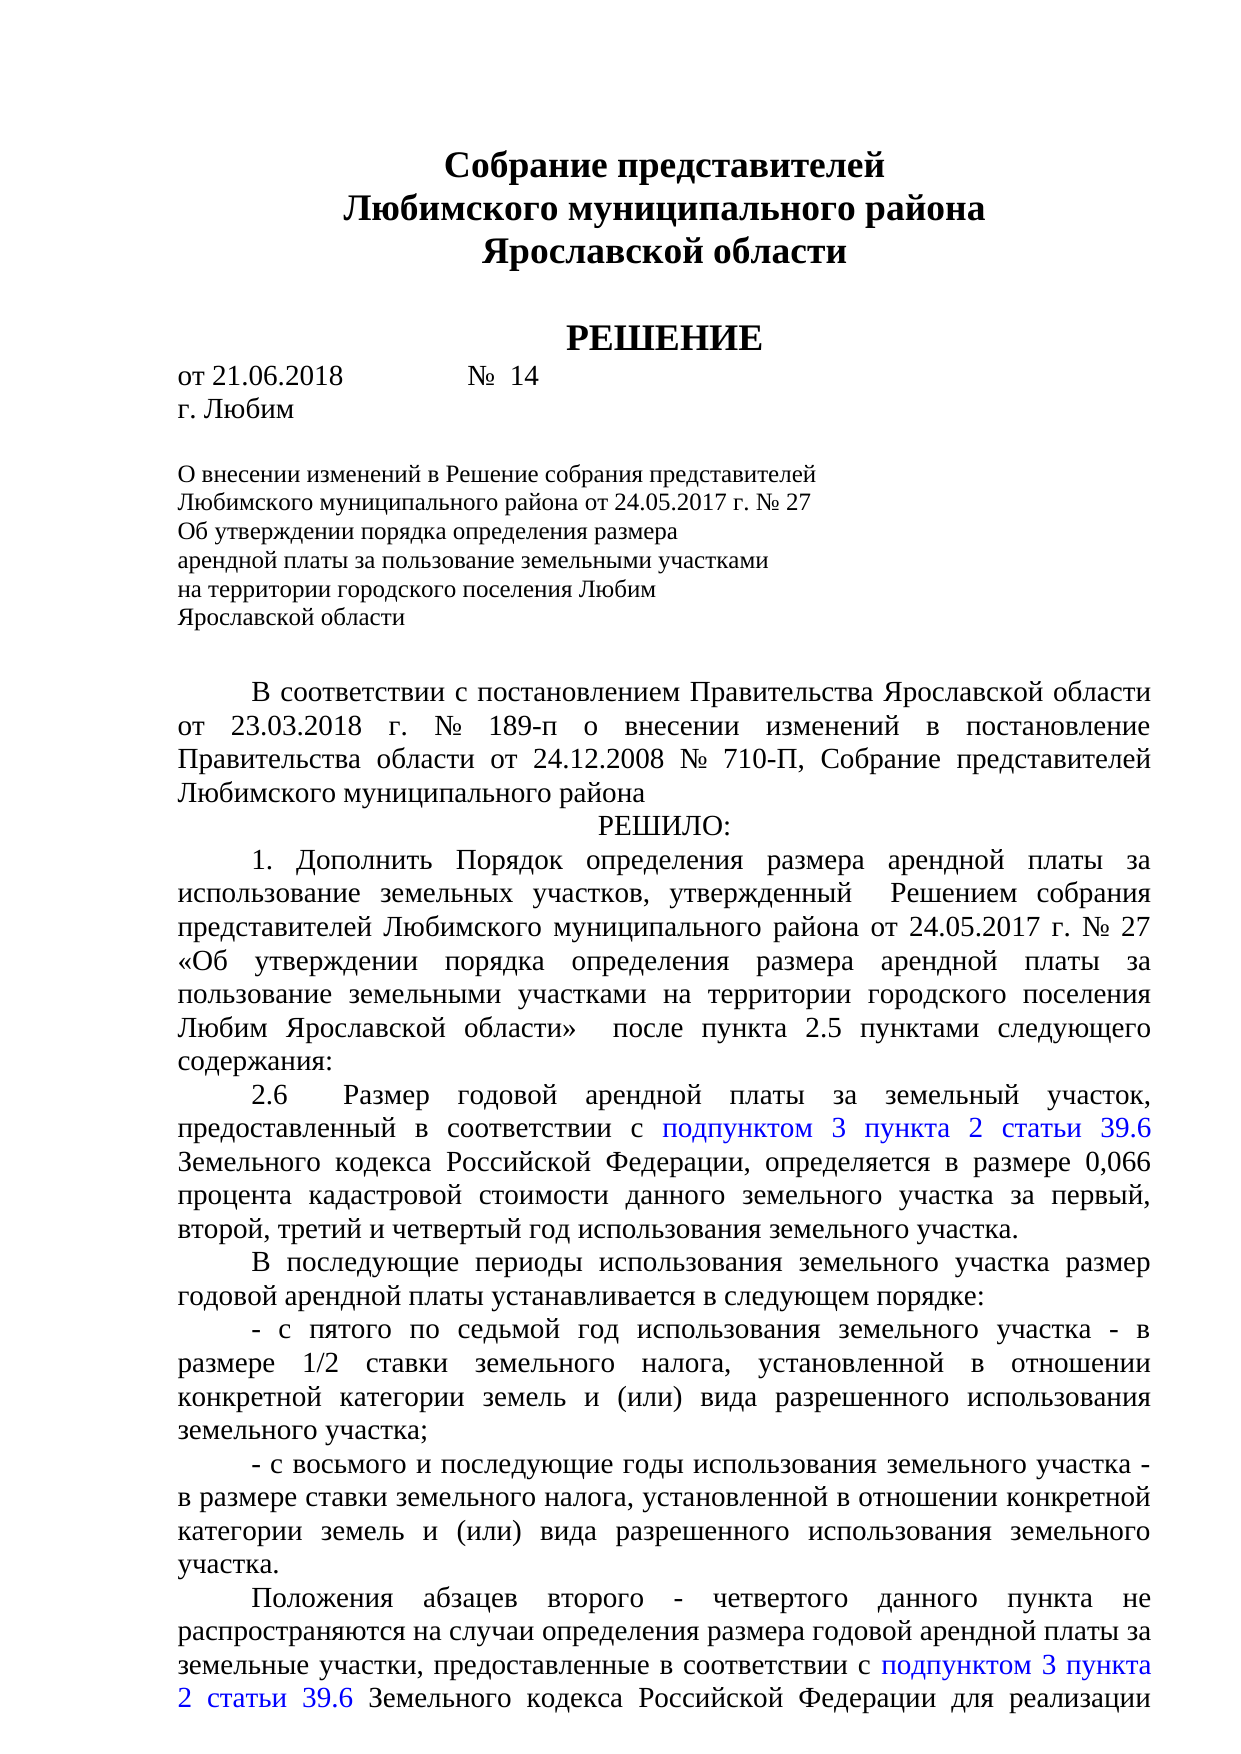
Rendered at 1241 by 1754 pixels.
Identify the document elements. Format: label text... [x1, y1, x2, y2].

text Ярославской области [177, 602, 1152, 631]
text г. Любим [177, 392, 1152, 425]
text 2.6 Размер годовой арендной платы за земельный участок, предоставленный в соответствии с подпунктом 3 пункта 2 статьи 39.6 Земельного кодекса Российской Федерации, определяется в размере 0,066 процента кадастровой стоимости данного земельного участка за первый, второй, третий и четвертый год использования земельного участка. [177, 1077, 1152, 1244]
text 1. Дополнить Порядок определения размера арендной платы за использование земельных участков, утвержденный Решением собрания представителей Любимского муниципального района от 24.05.2017 г. № 27 «Об утверждении порядка определения размера арендной платы за пользование земельными участками на территории городского поселения Любим Ярославской области» после пункта 2.5 пунктами следующего содержания: [177, 842, 1152, 1077]
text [177, 1580, 1152, 1714]
text Любимского муниципального района от 24.05.2017 г. № 27 [177, 487, 1152, 516]
text О внесении изменений в Решение собрания представителей [177, 459, 1152, 487]
text - с пятого по седьмой год использования земельного участка - в размере 1/2 ставки земельного налога, установленной в отношении конкретной категории земель и (или) вида разрешенного использования земельного участка; [177, 1312, 1152, 1446]
text РЕШЕНИЕ [177, 315, 1152, 358]
text арендной платы за пользование земельными участками [177, 545, 1152, 574]
text на территории городского поселения Любим [177, 574, 1152, 602]
text В соответствии с постановлением Правительства Ярославской области от 23.03.2018 г. № 189-п о внесении изменений в постановление Правительства области от 24.12.2008 № 710-П, Собрание представителей Любимского муниципального района [177, 674, 1152, 808]
text Об утверждении порядка определения размера [177, 516, 1152, 545]
text Любимского муниципального района [177, 186, 1152, 229]
text Собрание представителей [177, 142, 1152, 186]
text РЕШИЛО: [177, 808, 1152, 842]
text - с восьмого и последующие годы использования земельного участка - в размере ставки земельного налога, установленной в отношении конкретной категории земель и (или) вида разрешенного использования земельного участка. [177, 1446, 1152, 1580]
text Ярославской области [177, 229, 1152, 272]
text В последующие периоды использования земельного участка размер годовой арендной платы устанавливается в следующем порядке: [177, 1244, 1152, 1312]
text от 21.06.2018 № 14 [177, 358, 1152, 392]
